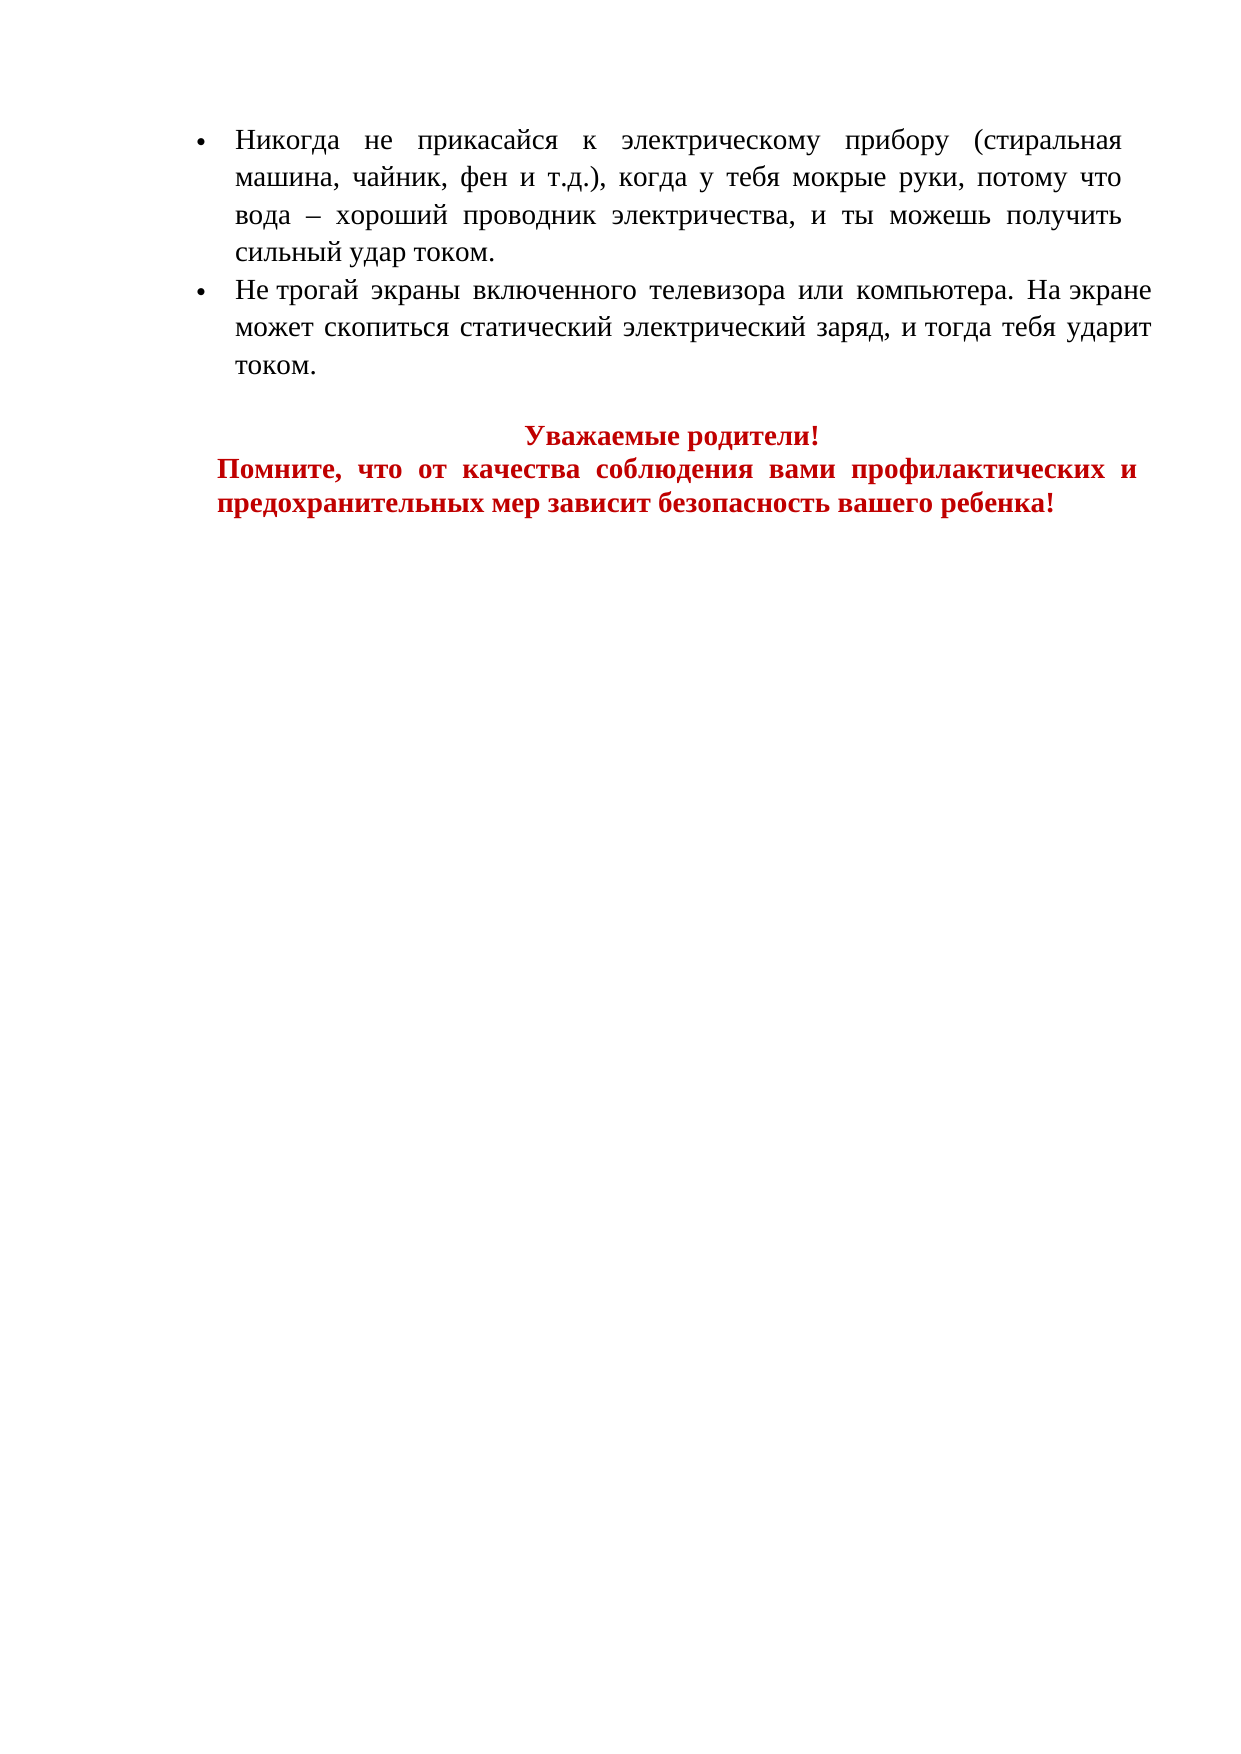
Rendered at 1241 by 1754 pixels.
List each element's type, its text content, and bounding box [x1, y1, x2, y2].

list Не трогай экраны включенного телевизора или компьютера. На экране может скопиться статический электрический заряд, и тогда тебя ударит током. [197, 268, 1152, 381]
text Помните, что от качества соблюдения вами профилактических и предохранительных мер зависит безопасность вашего ребенка! [217, 452, 1138, 519]
text Уважаемые родители! [202, 418, 1142, 452]
list Никогда не прикасайся к электрическому прибору (стиральная машина, чайник, фен и т.д.), когда у тебя мокрые руки, потому что вода – хороший проводник электричества, и ты можешь получить сильный удар током. [197, 118, 1123, 268]
